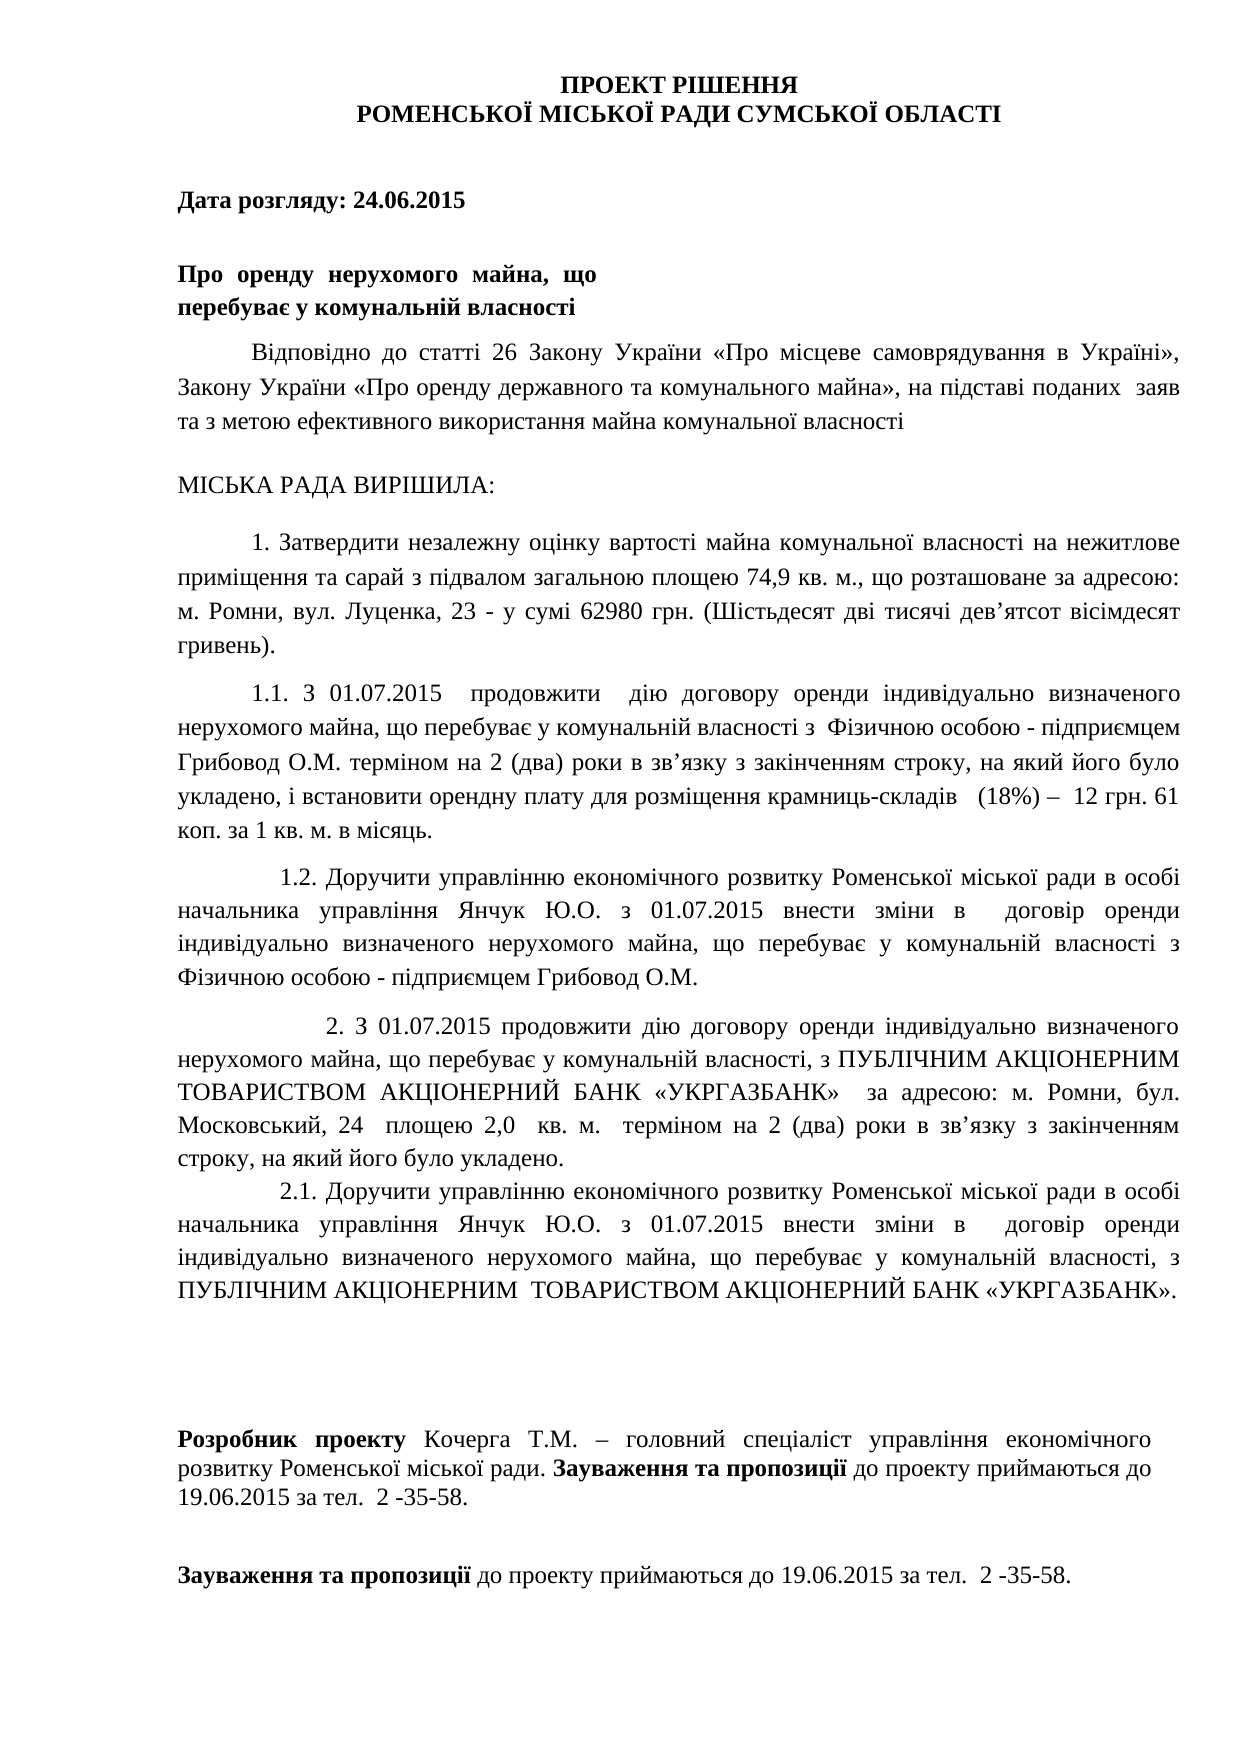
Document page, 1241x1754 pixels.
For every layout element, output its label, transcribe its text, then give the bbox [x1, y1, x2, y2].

list 2.1. Доручити управлінню економічного розвитку Роменської міської ради в особі начальника управління Янчук Ю.О. з 01.07.2015 внести зміни в договір оренди індивідуально визначеного нерухомого майна, що перебуває у комунальній власності, з ПУБЛІЧНИМ АКЦІОНЕРНИМ ТОВАРИСТВОМ АКЦІОНЕРНИЙ БАНК «УКРГАЗБАНК». [177, 1176, 1181, 1304]
text 1.1. З 01.07.2015 продовжити дію договору оренди індивідуально визначеного нерухомого майна, що перебуває у комунальній власності з Фізичною особою - підприємцем Грибовод О.М. терміном на 2 (два) роки в зв’язку з закінченням строку, на який його було укладено, і встановити орендну плату для розміщення крамниць-складів (18%) – 12 грн. 61 коп. за 1 кв. м. в місяць. [177, 678, 1181, 844]
text МІСЬКА РАДА ВИРІШИЛА: [177, 470, 1181, 498]
list 1.2. Доручити управлінню економічного розвитку Роменської міської ради в особі начальника управління Янчук Ю.О. з 01.07.2015 внести зміни в договір оренди індивідуально визначеного нерухомого майна, що перебуває у комунальній власності з Фізичною особою - підприємцем Грибовод О.М. [177, 862, 1181, 990]
list Зауваження та пропозиції до проекту приймаються до 19.06.2015 за тел. 2 -35-58. [177, 1560, 1152, 1589]
text РОМЕНСЬКОЇ МІСЬКОЇ РАДИ СУМСЬКОЇ ОБЛАСТІ [177, 99, 1181, 128]
table_header Про оренду нерухомого майна, що перебуває у комунальній власності [166, 214, 608, 337]
text ПРОЕКТ РІШЕННЯ [177, 70, 1181, 99]
text Відповідно до статті 26 Закону України «Про місцеве самоврядування в Україні», Закону України «Про оренду державного та комунального майна», на підставі поданих заяв та з метою ефективного використання майна комунальної власності [177, 337, 1181, 435]
text Дата розгляду: 24.06.2015 [177, 185, 1181, 214]
list Розробник проекту Кочерга Т.М. – головний спеціаліст управління економічного розвитку Роменської міської ради. Зауваження та пропозиції до проекту приймаються до 19.06.2015 за тел. 2 -35-58. [177, 1424, 1152, 1511]
text 1. Затвердити незалежну оцінку вартості майна комунальної власності на нежитлове приміщення та сарай з підвалом загальною площею 74,9 кв. м., що розташоване за адресою: м. Ромни, вул. Луценка, 23 - у сумі 62980 грн. (Шістьдесят дві тисячі дев’ятсот вісімдесят гривень). [177, 527, 1181, 659]
list 2. З 01.07.2015 продовжити дію договору оренди індивідуально визначеного нерухомого майна, що перебуває у комунальній власності, з ПУБЛІЧНИМ АКЦІОНЕРНИМ ТОВАРИСТВОМ АКЦІОНЕРНИЙ БАНК «УКРГАЗБАНК» за адресою: м. Ромни, бул. Московський, 24 площею 2,0 кв. м. терміном на 2 (два) роки в зв’язку з закінченням строку, на який його було укладено. [177, 1011, 1181, 1172]
